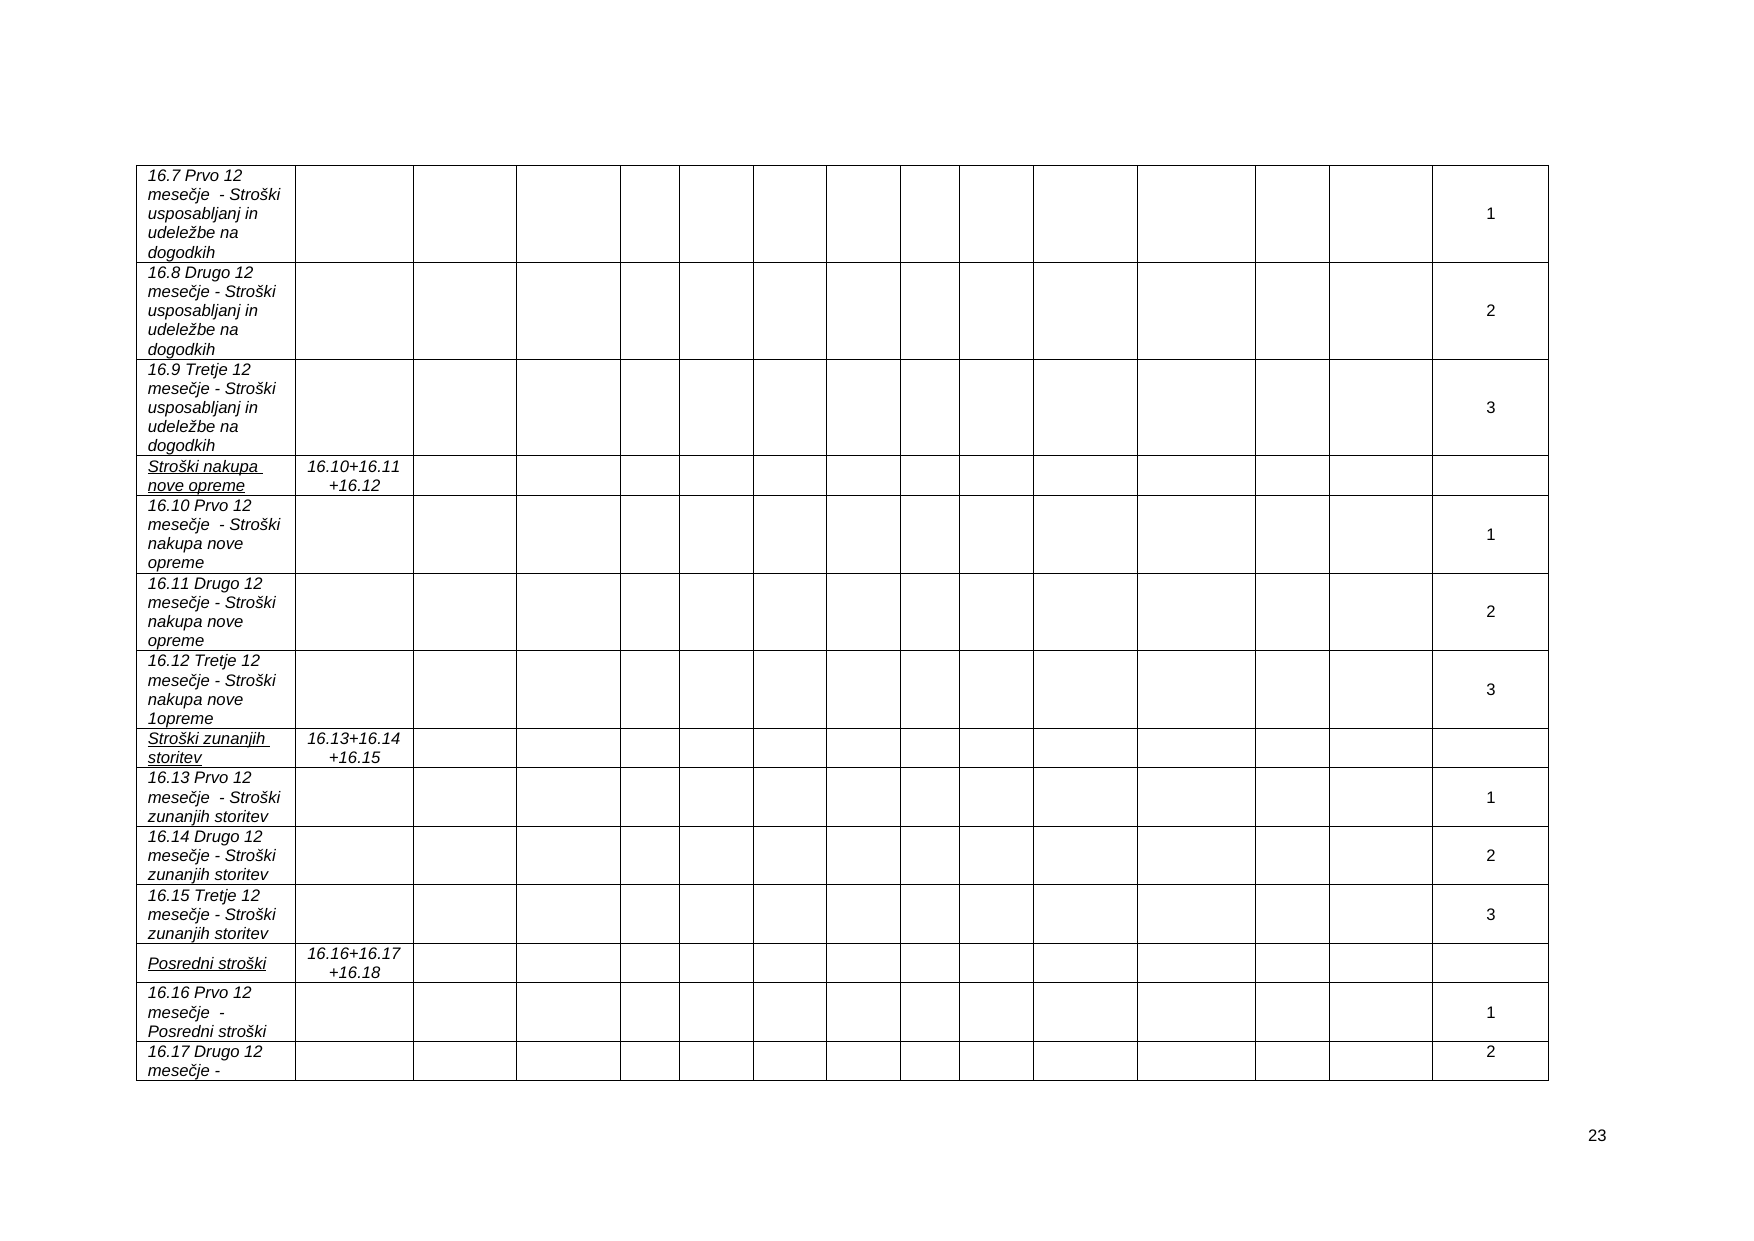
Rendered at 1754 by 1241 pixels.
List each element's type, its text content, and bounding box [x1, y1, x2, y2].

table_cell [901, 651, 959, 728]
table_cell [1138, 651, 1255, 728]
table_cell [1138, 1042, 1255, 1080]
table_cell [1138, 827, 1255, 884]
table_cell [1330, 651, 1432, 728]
table_cell [296, 496, 413, 572]
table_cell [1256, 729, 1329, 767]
table_cell [827, 496, 900, 572]
table_cell 16.8 Drugo 12 mesečje - Stroški usposabljanj in udeležbe na dogodkih [137, 263, 295, 358]
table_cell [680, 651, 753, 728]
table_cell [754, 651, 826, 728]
table_cell [827, 166, 900, 262]
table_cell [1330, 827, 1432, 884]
table_cell [754, 456, 826, 495]
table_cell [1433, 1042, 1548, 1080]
table_cell 16.10+16.11+16.12 [296, 456, 413, 495]
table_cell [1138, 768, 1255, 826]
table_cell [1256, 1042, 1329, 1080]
table_cell [621, 496, 679, 572]
table_cell [960, 166, 1033, 262]
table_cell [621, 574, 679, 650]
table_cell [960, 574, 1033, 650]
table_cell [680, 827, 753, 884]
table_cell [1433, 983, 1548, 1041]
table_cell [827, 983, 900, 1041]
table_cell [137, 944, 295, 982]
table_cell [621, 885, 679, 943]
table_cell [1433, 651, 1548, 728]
table_cell [1330, 166, 1432, 262]
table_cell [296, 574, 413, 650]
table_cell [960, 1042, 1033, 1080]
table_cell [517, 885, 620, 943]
table_cell [680, 166, 753, 262]
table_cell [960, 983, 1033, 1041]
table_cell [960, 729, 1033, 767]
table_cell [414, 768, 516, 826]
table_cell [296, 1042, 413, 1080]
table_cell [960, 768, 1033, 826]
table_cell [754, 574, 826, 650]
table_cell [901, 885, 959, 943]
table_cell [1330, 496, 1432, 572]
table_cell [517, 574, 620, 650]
table_cell [1256, 456, 1329, 495]
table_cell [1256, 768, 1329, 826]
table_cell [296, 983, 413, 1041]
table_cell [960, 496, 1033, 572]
table_cell [1330, 360, 1432, 455]
table_cell 16.9 Tretje 12 mesečje - Stroški usposabljanj in udeležbe na dogodkih [137, 360, 295, 455]
table_cell [680, 456, 753, 495]
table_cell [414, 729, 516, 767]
table_cell [621, 456, 679, 495]
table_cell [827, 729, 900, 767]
table_cell 2 [1433, 263, 1548, 358]
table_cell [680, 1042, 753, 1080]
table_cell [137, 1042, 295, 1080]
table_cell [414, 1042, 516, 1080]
table_cell [1138, 263, 1255, 358]
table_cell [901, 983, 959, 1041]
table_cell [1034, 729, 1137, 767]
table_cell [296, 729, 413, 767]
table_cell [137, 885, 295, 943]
table_cell [1034, 263, 1137, 358]
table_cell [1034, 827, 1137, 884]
table_cell [621, 166, 679, 262]
table_cell [1138, 166, 1255, 262]
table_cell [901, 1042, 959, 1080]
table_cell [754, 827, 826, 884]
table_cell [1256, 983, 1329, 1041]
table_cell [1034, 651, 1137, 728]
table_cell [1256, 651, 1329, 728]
table_cell [517, 360, 620, 455]
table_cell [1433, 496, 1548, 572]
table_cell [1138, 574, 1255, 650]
table_cell [827, 360, 900, 455]
table_cell [517, 263, 620, 358]
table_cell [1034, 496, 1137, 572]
table_cell [414, 456, 516, 495]
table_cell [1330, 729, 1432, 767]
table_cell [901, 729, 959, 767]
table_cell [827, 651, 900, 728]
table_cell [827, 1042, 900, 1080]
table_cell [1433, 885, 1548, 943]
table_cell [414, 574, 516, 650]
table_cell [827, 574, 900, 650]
table_cell [1138, 360, 1255, 455]
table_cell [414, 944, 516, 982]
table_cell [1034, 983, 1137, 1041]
table_cell [901, 166, 959, 262]
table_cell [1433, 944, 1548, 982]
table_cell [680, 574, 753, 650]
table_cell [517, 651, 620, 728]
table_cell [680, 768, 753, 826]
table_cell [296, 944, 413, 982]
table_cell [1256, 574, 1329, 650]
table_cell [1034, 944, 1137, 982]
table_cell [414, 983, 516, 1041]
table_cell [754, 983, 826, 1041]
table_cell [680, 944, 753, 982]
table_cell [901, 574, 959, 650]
table_cell [1256, 360, 1329, 455]
table_cell [1256, 263, 1329, 358]
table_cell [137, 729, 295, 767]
table_cell Stroški nakupa nove opreme [137, 456, 295, 495]
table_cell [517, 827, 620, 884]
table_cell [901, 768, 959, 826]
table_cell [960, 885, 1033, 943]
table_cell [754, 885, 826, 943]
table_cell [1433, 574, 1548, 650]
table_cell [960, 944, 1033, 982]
table_cell [1256, 166, 1329, 262]
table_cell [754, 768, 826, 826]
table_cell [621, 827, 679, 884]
table_cell [1034, 456, 1137, 495]
table_cell [1433, 456, 1548, 495]
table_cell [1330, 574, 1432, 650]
table_cell [754, 263, 826, 358]
table_cell [754, 166, 826, 262]
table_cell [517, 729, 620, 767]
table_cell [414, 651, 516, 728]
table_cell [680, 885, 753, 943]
table_cell [517, 456, 620, 495]
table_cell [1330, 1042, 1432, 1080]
table_cell [296, 263, 413, 358]
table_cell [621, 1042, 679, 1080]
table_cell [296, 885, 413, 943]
table_cell [680, 360, 753, 455]
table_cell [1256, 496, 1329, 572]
table_cell [621, 360, 679, 455]
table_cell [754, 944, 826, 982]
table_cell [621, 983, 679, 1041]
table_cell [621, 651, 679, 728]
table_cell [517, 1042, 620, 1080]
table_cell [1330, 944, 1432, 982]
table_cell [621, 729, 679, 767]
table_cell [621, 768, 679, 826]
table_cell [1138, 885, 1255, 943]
table_cell [754, 496, 826, 572]
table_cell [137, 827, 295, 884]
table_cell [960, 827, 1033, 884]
table_cell [960, 263, 1033, 358]
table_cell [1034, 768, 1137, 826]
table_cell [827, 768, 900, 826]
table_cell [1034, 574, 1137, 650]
table_cell [296, 166, 413, 262]
table_cell [621, 263, 679, 358]
table_cell [827, 456, 900, 495]
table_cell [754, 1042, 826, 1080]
table_cell [1034, 360, 1137, 455]
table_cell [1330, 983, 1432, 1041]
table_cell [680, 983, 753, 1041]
table_cell [680, 263, 753, 358]
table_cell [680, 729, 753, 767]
table_cell 16.7 Prvo 12 mesečje - Stroški usposabljanj in udeležbe na dogodkih [137, 166, 295, 262]
table_cell [960, 456, 1033, 495]
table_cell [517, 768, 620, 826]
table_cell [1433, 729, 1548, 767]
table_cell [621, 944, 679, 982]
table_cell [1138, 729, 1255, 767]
table_cell 16.10 Prvo 12 mesečje - Stroški nakupa nove opreme [137, 496, 295, 572]
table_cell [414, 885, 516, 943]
table_cell [1330, 456, 1432, 495]
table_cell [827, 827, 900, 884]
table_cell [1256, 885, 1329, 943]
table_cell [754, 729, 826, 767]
table_cell [414, 496, 516, 572]
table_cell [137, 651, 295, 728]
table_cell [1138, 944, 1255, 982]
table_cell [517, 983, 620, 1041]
table_cell [414, 263, 516, 358]
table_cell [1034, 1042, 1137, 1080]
table_cell [1330, 263, 1432, 358]
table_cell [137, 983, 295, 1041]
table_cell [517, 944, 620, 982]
table_cell [680, 496, 753, 572]
table_cell [296, 360, 413, 455]
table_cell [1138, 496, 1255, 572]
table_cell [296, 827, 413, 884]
table_cell 1 [1433, 166, 1548, 262]
table_cell [414, 360, 516, 455]
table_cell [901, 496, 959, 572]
table_cell [754, 360, 826, 455]
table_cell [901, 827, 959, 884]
table_cell [517, 496, 620, 572]
table_cell [901, 360, 959, 455]
table_cell 3 [1433, 360, 1548, 455]
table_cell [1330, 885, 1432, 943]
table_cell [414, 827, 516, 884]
table_cell [1138, 456, 1255, 495]
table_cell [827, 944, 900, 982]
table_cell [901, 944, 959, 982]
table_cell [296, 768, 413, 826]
table_cell [517, 166, 620, 262]
table_cell [1034, 166, 1137, 262]
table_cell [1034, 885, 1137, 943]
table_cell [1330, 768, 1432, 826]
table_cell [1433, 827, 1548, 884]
table_cell [901, 263, 959, 358]
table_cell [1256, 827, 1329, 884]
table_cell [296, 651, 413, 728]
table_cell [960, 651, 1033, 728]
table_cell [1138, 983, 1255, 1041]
table_cell [414, 166, 516, 262]
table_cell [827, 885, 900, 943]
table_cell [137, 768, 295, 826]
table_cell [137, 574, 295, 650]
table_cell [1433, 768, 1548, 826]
table_cell [827, 263, 900, 358]
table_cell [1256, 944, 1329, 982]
table_cell [960, 360, 1033, 455]
table_cell [901, 456, 959, 495]
